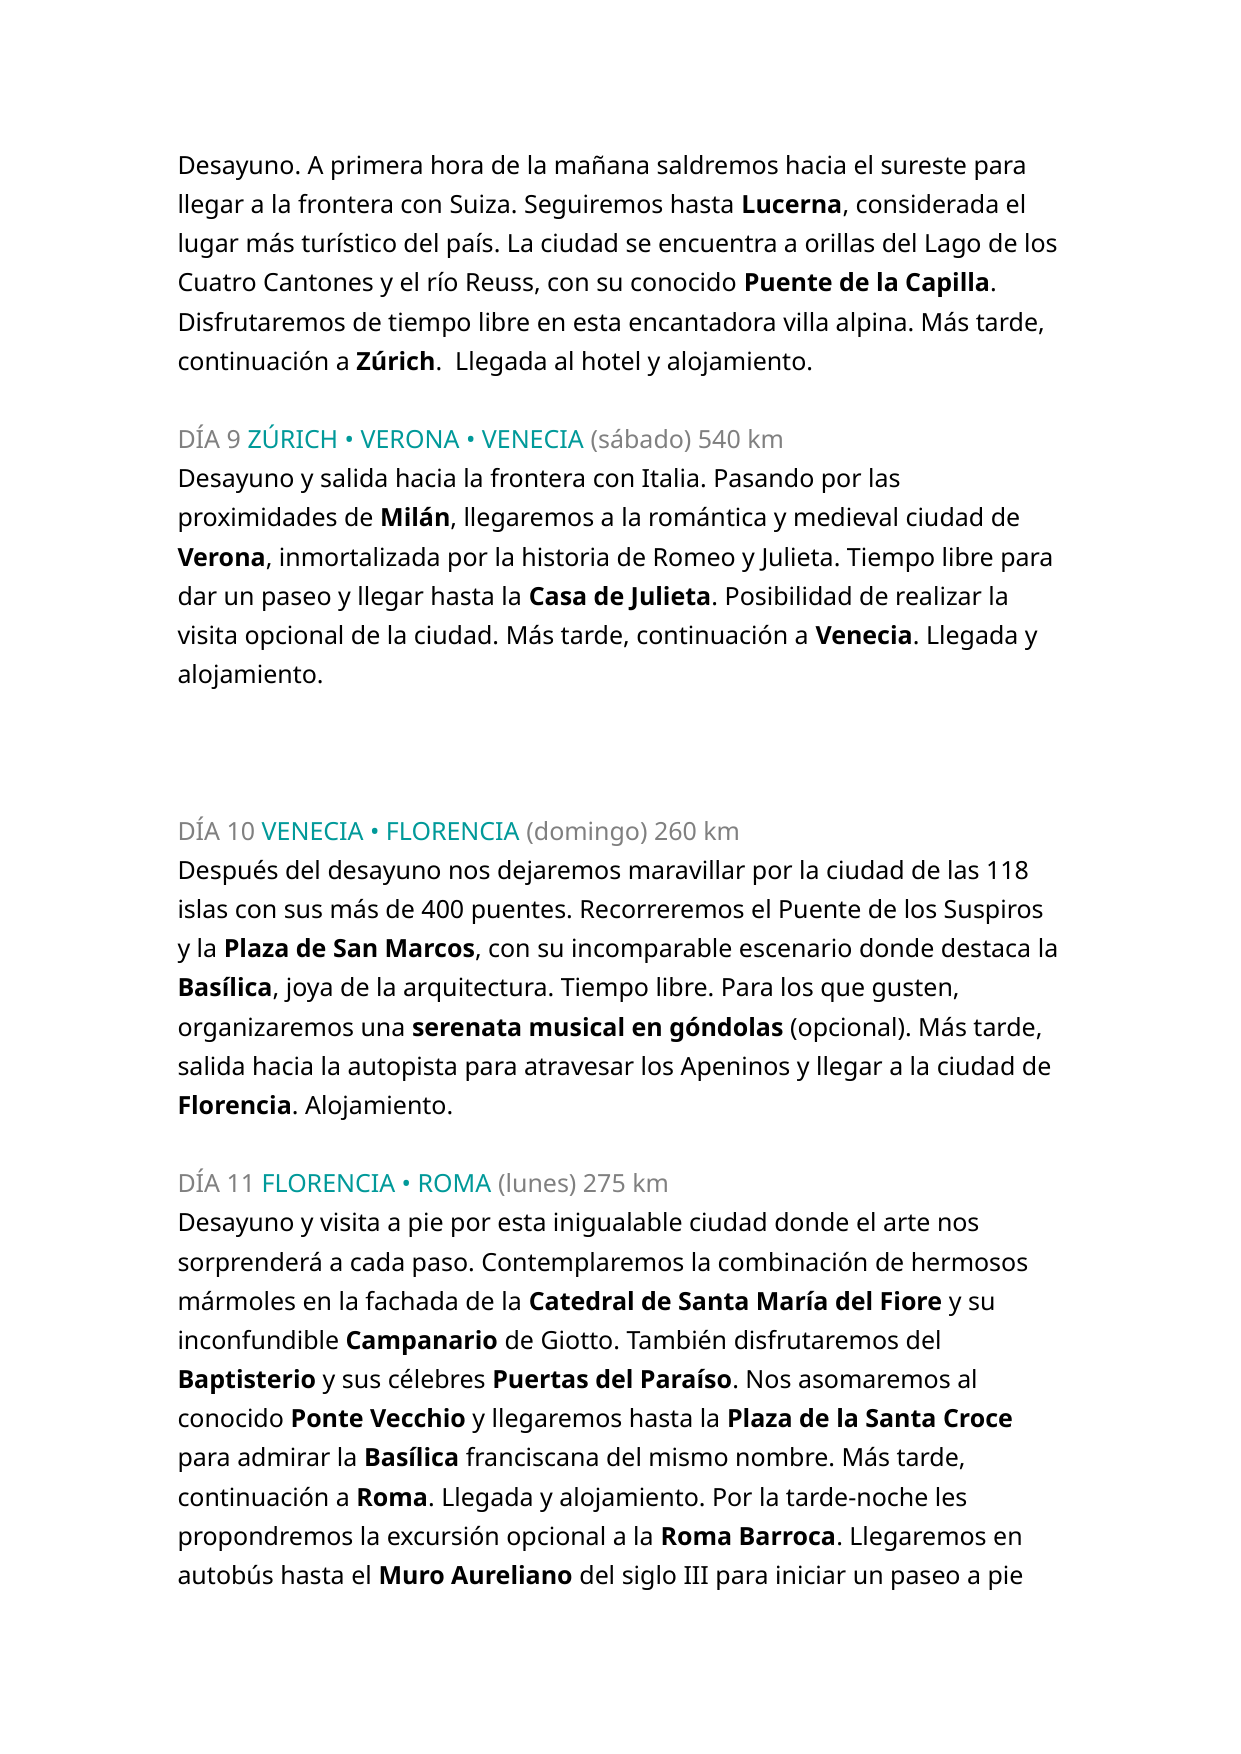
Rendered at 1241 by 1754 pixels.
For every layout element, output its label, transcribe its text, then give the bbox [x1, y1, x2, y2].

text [177, 1205, 1063, 1592]
text DÍA 9 ZÚRICH • VERONA • VENECIA (sábado) 540 km [177, 422, 1063, 456]
text Después del desayuno nos dejaremos maravillar por la ciudad de las 118 islas con sus más de 400 puentes. Recorreremos el Puente de los Suspiros y la Plaza de San Marcos, con su incomparable escenario donde destaca la Basílica, joya de la arquitectura. Tiempo libre. Para los que gusten, organizaremos una serenata musical en góndolas (opcional). Más tarde, salida hacia la autopista para atravesar los Apeninos y llegar a la ciudad de Florencia. Alojamiento. [177, 853, 1063, 1122]
text Desayuno y salida hacia la frontera con Italia. Pasando por las proximidades de Milán, llegaremos a la romántica y medieval ciudad de Verona, inmortalizada por la historia de Romeo y Julieta. Tiempo libre para dar un paseo y llegar hasta la Casa de Julieta. Posibilidad de realizar la visita opcional de la ciudad. Más tarde, continuación a Venecia. Llegada y alojamiento. [177, 461, 1063, 691]
text Desayuno. A primera hora de la mañana saldremos hacia el sureste para llegar a la frontera con Suiza. Seguiremos hasta Lucerna, considerada el lugar más turístico del país. La ciudad se encuentra a orillas del Lago de los Cuatro Cantones y el río Reuss, con su conocido Puente de la Capilla. Disfrutaremos de tiempo libre en esta encantadora villa alpina. Más tarde, continuación a Zúrich. Llegada al hotel y alojamiento. [177, 148, 1063, 377]
text DÍA 11 FLORENCIA • ROMA (lunes) 275 km [177, 1166, 1063, 1200]
text DÍA 10 VENECIA • FLORENCIA (domingo) 260 km [177, 813, 1063, 847]
